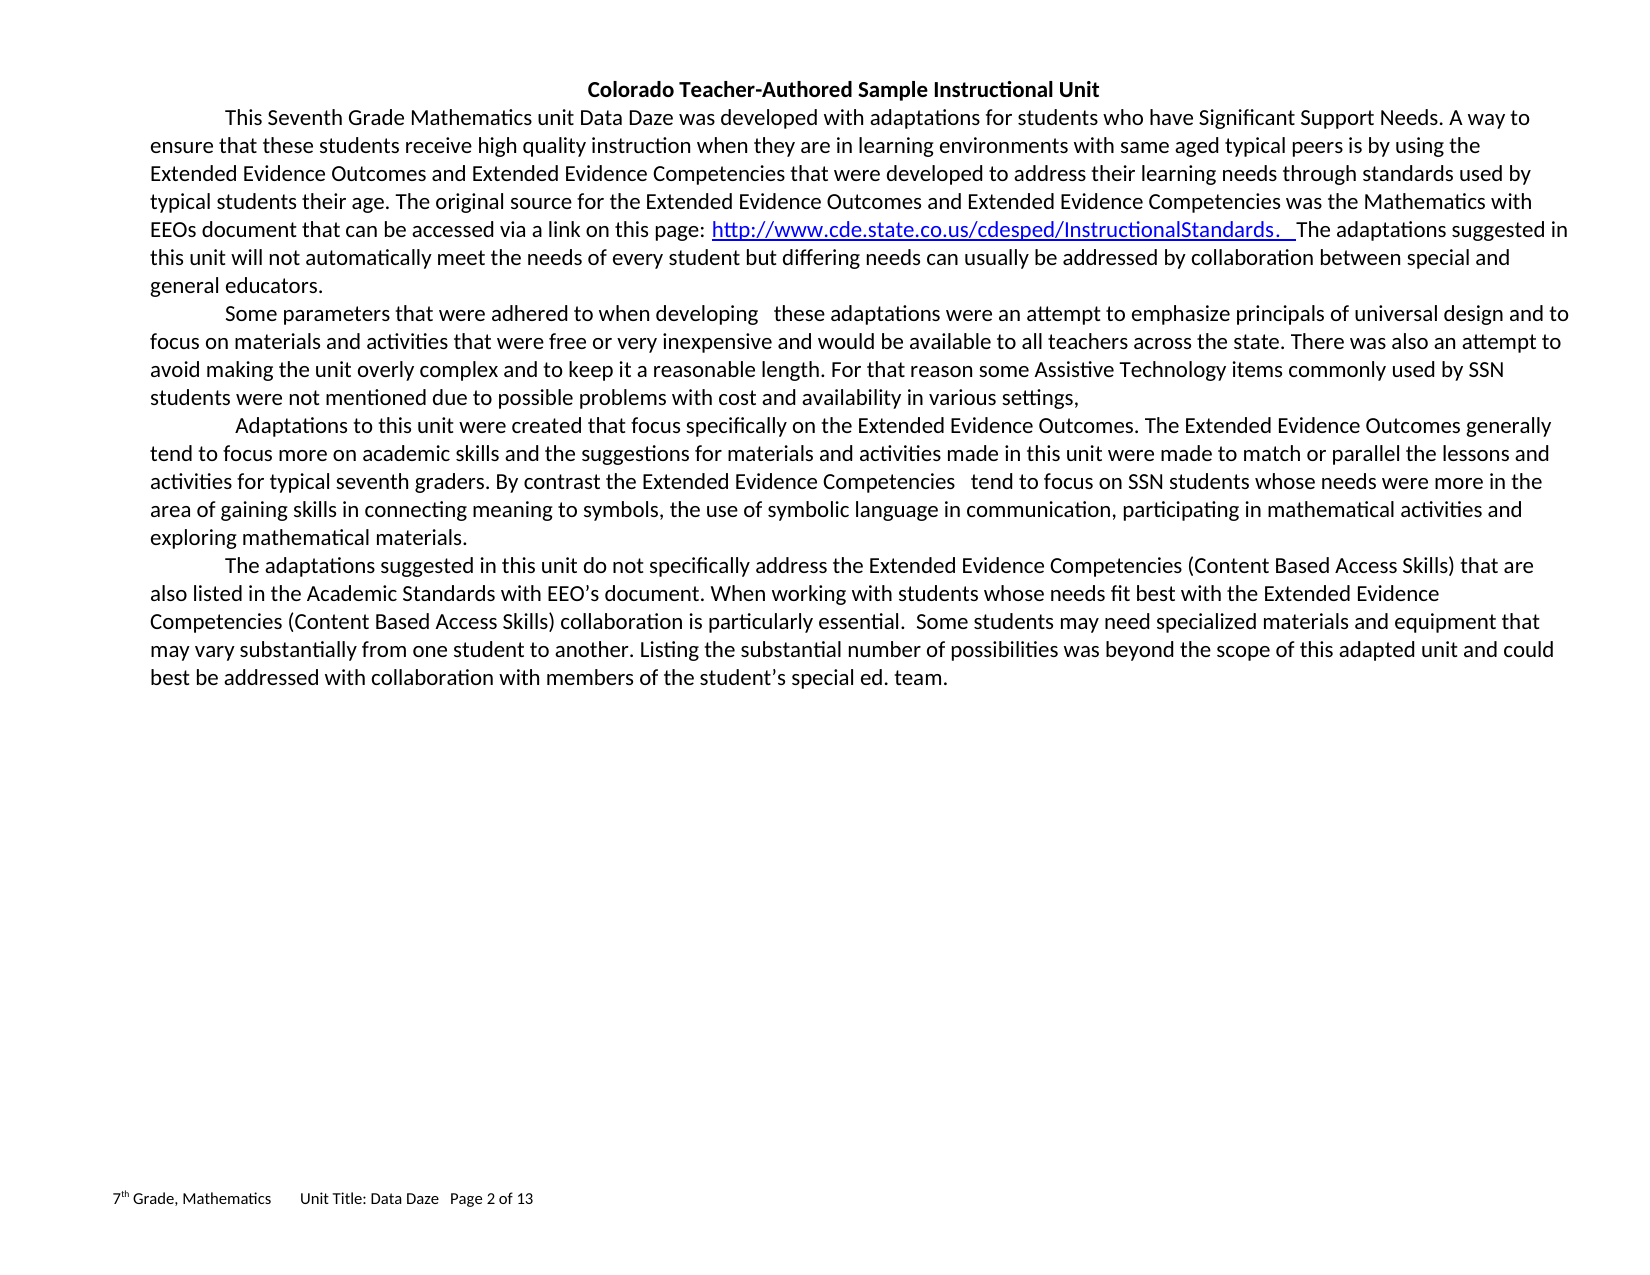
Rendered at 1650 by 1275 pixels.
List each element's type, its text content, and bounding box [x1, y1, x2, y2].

text Adaptations to this unit were created that focus specifically on the Extended Evidence Outcomes. The Extended Evidence Outcomes generally tend to focus more on academic skills and the suggestions for materials and activities made in this unit were made to match or parallel the lessons and activities for typical seventh graders. By contrast the Extended Evidence Competencies tend to focus on SSN students whose needs were more in the area of gaining skills in connecting meaning to symbols, the use of symbolic language in communication, participating in mathematical activities and exploring mathematical materials. [150, 411, 1575, 551]
text This Seventh Grade Mathematics unit Data Daze was developed with adaptations for students who have Significant Support Needs. A way to ensure that these students receive high quality instruction when they are in learning environments with same aged typical peers is by using the Extended Evidence Outcomes and Extended Evidence Competencies that were developed to address their learning needs through standards used by typical students their age. The original source for the Extended Evidence Outcomes and Extended Evidence Competencies was the Mathematics with EEOs document that can be accessed via a link on this page: http://www.cde.state.co.us/cdesped/InstructionalStandards. The adaptations suggested in this unit will not automatically meet the needs of every student but differing needs can usually be addressed by collaboration between special and general educators. [150, 103, 1575, 299]
text The adaptations suggested in this unit do not specifically address the Extended Evidence Competencies (Content Based Access Skills) that are also listed in the Academic Standards with EEO’s document. When working with students whose needs fit best with the Extended Evidence Competencies (Content Based Access Skills) collaboration is particularly essential. Some students may need specialized materials and equipment that may vary substantially from one student to another. Listing the substantial number of possibilities was beyond the scope of this adapted unit and could best be addressed with collaboration with members of the student’s special ed. team. [150, 551, 1575, 691]
text Some parameters that were adhered to when developing these adaptations were an attempt to emphasize principals of universal design and to focus on materials and activities that were free or very inexpensive and would be available to all teachers across the state. There was also an attempt to avoid making the unit overly complex and to keep it a reasonable length. For that reason some Assistive Technology items commonly used by SSN students were not mentioned due to possible problems with cost and availability in various settings, [150, 299, 1575, 411]
